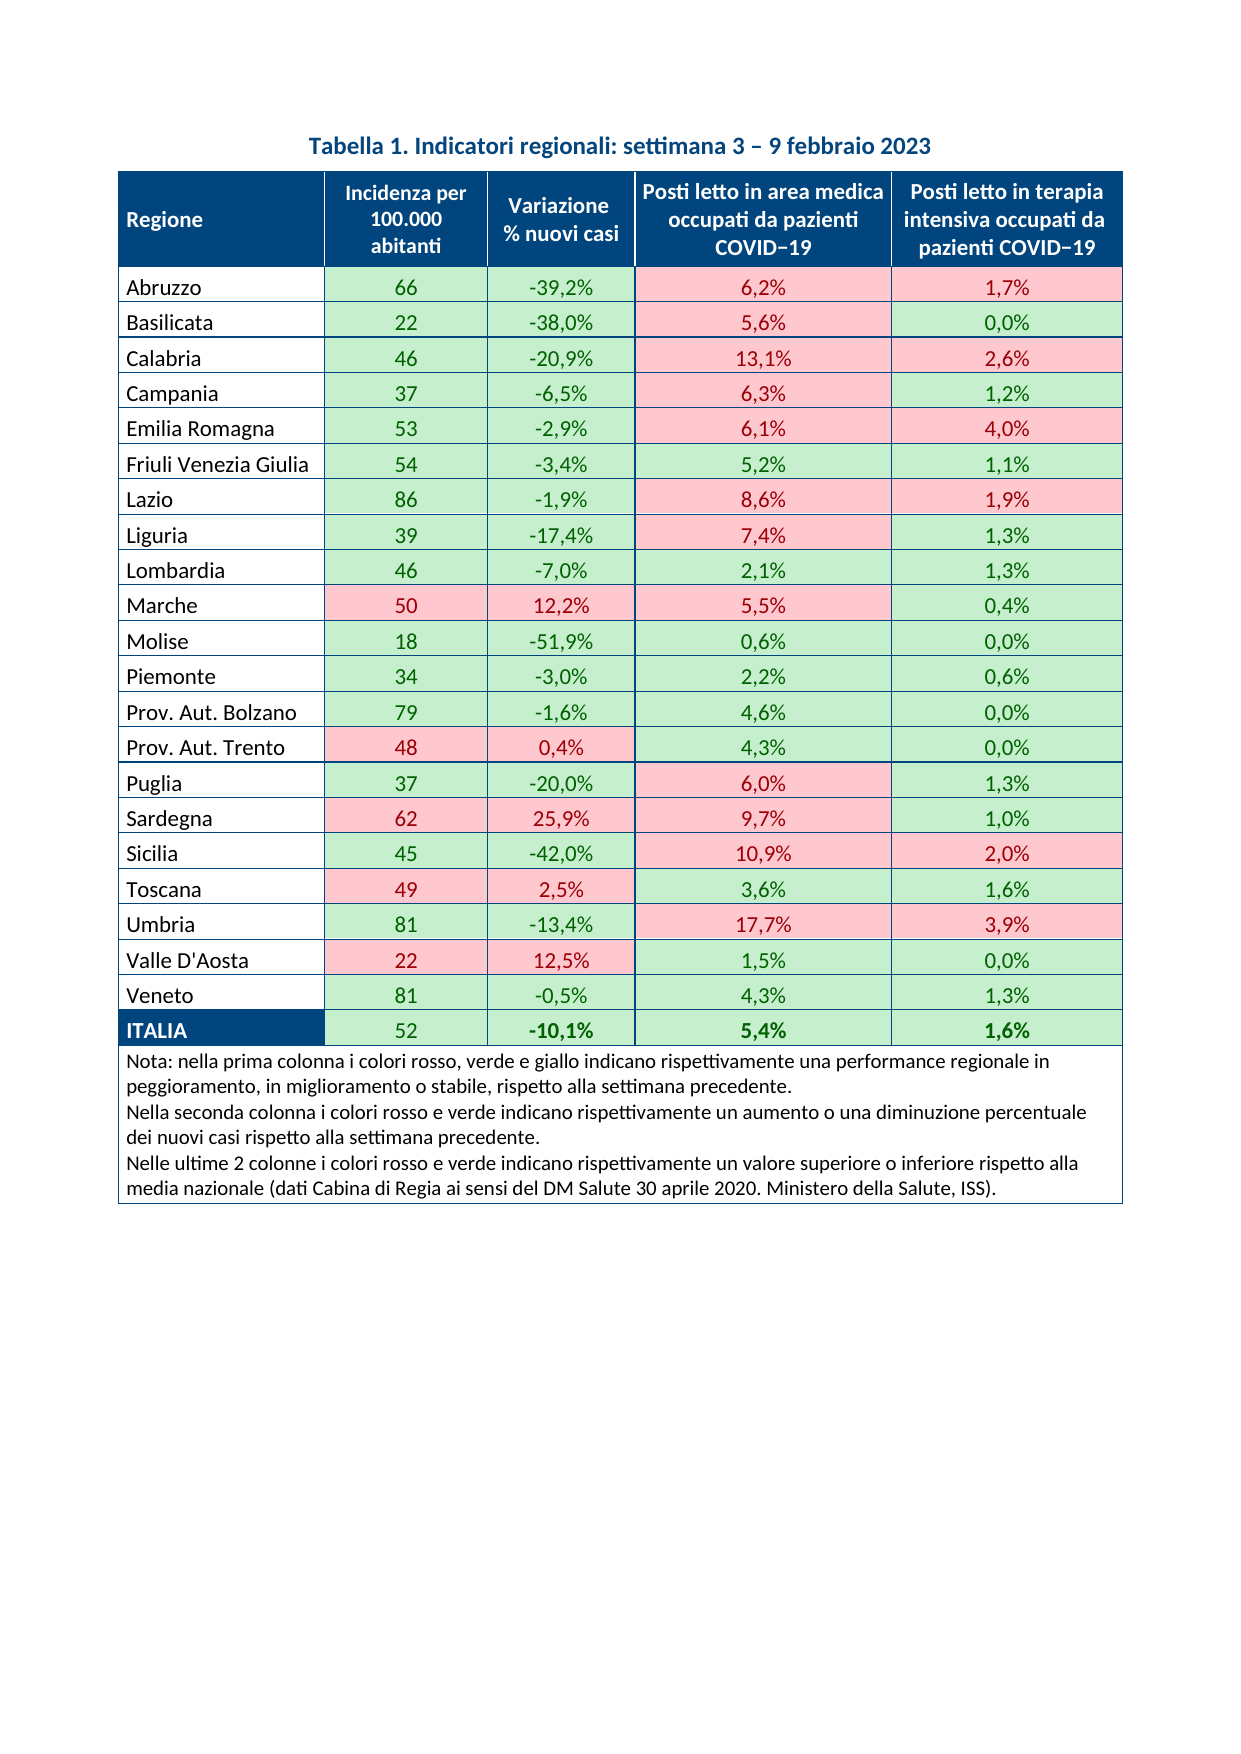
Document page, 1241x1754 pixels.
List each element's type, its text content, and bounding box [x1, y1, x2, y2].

table_cell 2,1% [636, 550, 891, 584]
table_cell 6,0% [636, 763, 891, 797]
table_cell Prov. Aut. Trento [119, 727, 324, 761]
table_cell 0,0% [892, 940, 1122, 974]
table_cell 1,0% [892, 798, 1122, 832]
table_cell 1,9% [892, 479, 1122, 513]
table_cell 54 [325, 444, 487, 478]
table_cell 86 [325, 479, 487, 513]
table_cell 17,7% [636, 904, 891, 938]
table_cell 62 [325, 798, 487, 832]
table_cell 13,1% [636, 338, 891, 372]
table_cell Lazio [119, 479, 324, 513]
table_cell -7,0% [488, 550, 634, 584]
table_cell 12,5% [488, 940, 634, 974]
table_cell Molise [119, 621, 324, 655]
table_cell 53 [325, 408, 487, 443]
table_cell 9,7% [636, 798, 891, 832]
table_cell 18 [325, 621, 487, 655]
table_cell -3,0% [488, 656, 634, 691]
table_cell 46 [325, 338, 487, 372]
table_cell 52 [325, 1010, 487, 1045]
table_header Posti letto in terapia intensiva occupati da pazienti COVID−19 [892, 172, 1122, 266]
table_cell Liguria [119, 515, 324, 549]
table_cell -2,9% [488, 408, 634, 443]
table_cell 2,6% [892, 338, 1122, 372]
table_cell 3,9% [892, 904, 1122, 938]
table_cell 22 [325, 302, 487, 336]
table_cell -1,6% [488, 692, 634, 726]
table_cell Puglia [119, 763, 324, 797]
table_cell -0,5% [488, 975, 634, 1009]
table_cell 6,1% [636, 408, 891, 443]
table_cell 0,0% [892, 692, 1122, 726]
table_cell 5,5% [636, 585, 891, 620]
text Tabella 1. Indicatori regionali: settimana 3 – 9 febbraio 2023 [118, 130, 1122, 160]
table_cell 45 [325, 833, 487, 868]
table_cell Piemonte [119, 656, 324, 691]
table_cell Toscana [119, 869, 324, 903]
table_cell 0,4% [892, 585, 1122, 620]
table_cell 49 [325, 869, 487, 903]
table_header Incidenza per 100.000 abitanti [325, 172, 487, 266]
table_cell 48 [325, 727, 487, 761]
table_cell 1,3% [892, 763, 1122, 797]
table_cell ITALIA [119, 1010, 324, 1045]
table_cell Marche [119, 585, 324, 620]
table_cell 2,5% [488, 869, 634, 903]
table_cell 3,6% [636, 869, 891, 903]
table_cell 0,6% [892, 656, 1122, 691]
table_cell 66 [325, 267, 487, 301]
table_cell -17,4% [488, 515, 634, 549]
table_cell 8,6% [636, 479, 891, 513]
table_cell Sicilia [119, 833, 324, 868]
table_cell Prov. Aut. Bolzano [119, 692, 324, 726]
table_cell 50 [325, 585, 487, 620]
table_cell 4,6% [636, 692, 891, 726]
table_cell Sardegna [119, 798, 324, 832]
table_cell 2,0% [892, 833, 1122, 868]
table_cell 4,0% [892, 408, 1122, 443]
table_cell 37 [325, 373, 487, 407]
table_cell Lombardia [119, 550, 324, 584]
table_cell -38,0% [488, 302, 634, 336]
table_cell 4,3% [636, 975, 891, 1009]
table_cell 2,2% [636, 656, 891, 691]
table_cell 22 [325, 940, 487, 974]
table_cell 1,5% [636, 940, 891, 974]
table_cell 1,6% [892, 869, 1122, 903]
table_header Variazione % nuovi casi [488, 172, 634, 266]
table_cell 1,3% [892, 975, 1122, 1009]
table_cell 0,6% [636, 621, 891, 655]
table_cell 81 [325, 975, 487, 1009]
table_cell Emilia Romagna [119, 408, 324, 443]
table_cell Valle D'Aosta [119, 940, 324, 974]
table_cell 6,3% [636, 373, 891, 407]
table_cell Calabria [119, 338, 324, 372]
table_cell 5,4% [636, 1010, 891, 1045]
table_cell -20,0% [488, 763, 634, 797]
table_cell -42,0% [488, 833, 634, 868]
table_cell 12,2% [488, 585, 634, 620]
table_cell Nota: nella prima colonna i colori rosso, verde e giallo indicano rispettivamente una performance regionale in peggioramento, in miglioramento o stabile, rispetto alla settimana precedente. Nella seconda colonna i colori rosso e verde indicano rispettivamente un aumento o una diminuzione percentuale dei nuovi casi rispetto alla settimana precedente. Nelle ultime 2 colonne i colori rosso e verde indicano rispettivamente un valore superiore o inferiore rispetto alla media nazionale (dati Cabina di Regia ai sensi del DM Salute 30 aprile 2020. Ministero della Salute, ISS). [119, 1046, 1122, 1203]
table_cell 1,2% [892, 373, 1122, 407]
table_cell Veneto [119, 975, 324, 1009]
table_cell -6,5% [488, 373, 634, 407]
table_cell -10,1% [488, 1010, 634, 1045]
table_cell -20,9% [488, 338, 634, 372]
table_cell Basilicata [119, 302, 324, 336]
table_cell 5,6% [636, 302, 891, 336]
table_cell 10,9% [636, 833, 891, 868]
table_cell -39,2% [488, 267, 634, 301]
table_cell 34 [325, 656, 487, 691]
table_cell 1,1% [892, 444, 1122, 478]
table_cell 0,0% [892, 727, 1122, 761]
table_cell 0,0% [892, 302, 1122, 336]
table_cell 1,6% [892, 1010, 1122, 1045]
table_cell 0,4% [488, 727, 634, 761]
table_cell -3,4% [488, 444, 634, 478]
table_cell 0,0% [892, 621, 1122, 655]
table_cell -13,4% [488, 904, 634, 938]
table_cell -51,9% [488, 621, 634, 655]
table_cell -1,9% [488, 479, 634, 513]
table_cell 7,4% [636, 515, 891, 549]
table_cell 81 [325, 904, 487, 938]
table_cell 5,2% [636, 444, 891, 478]
table_cell 4,3% [636, 727, 891, 761]
table_cell 39 [325, 515, 487, 549]
table_cell 1,3% [892, 515, 1122, 549]
table_cell Umbria [119, 904, 324, 938]
table_header Posti letto in area medica occupati da pazienti COVID−19 [636, 172, 891, 266]
table_cell 46 [325, 550, 487, 584]
table_cell Abruzzo [119, 267, 324, 301]
table_cell 1,7% [892, 267, 1122, 301]
table_cell 25,9% [488, 798, 634, 832]
table_cell 79 [325, 692, 487, 726]
table_cell Friuli Venezia Giulia [119, 444, 324, 478]
table_cell 1,3% [892, 550, 1122, 584]
table_cell Campania [119, 373, 324, 407]
table_cell 6,2% [636, 267, 891, 301]
table_cell 37 [325, 763, 487, 797]
table_header Regione [119, 172, 324, 266]
